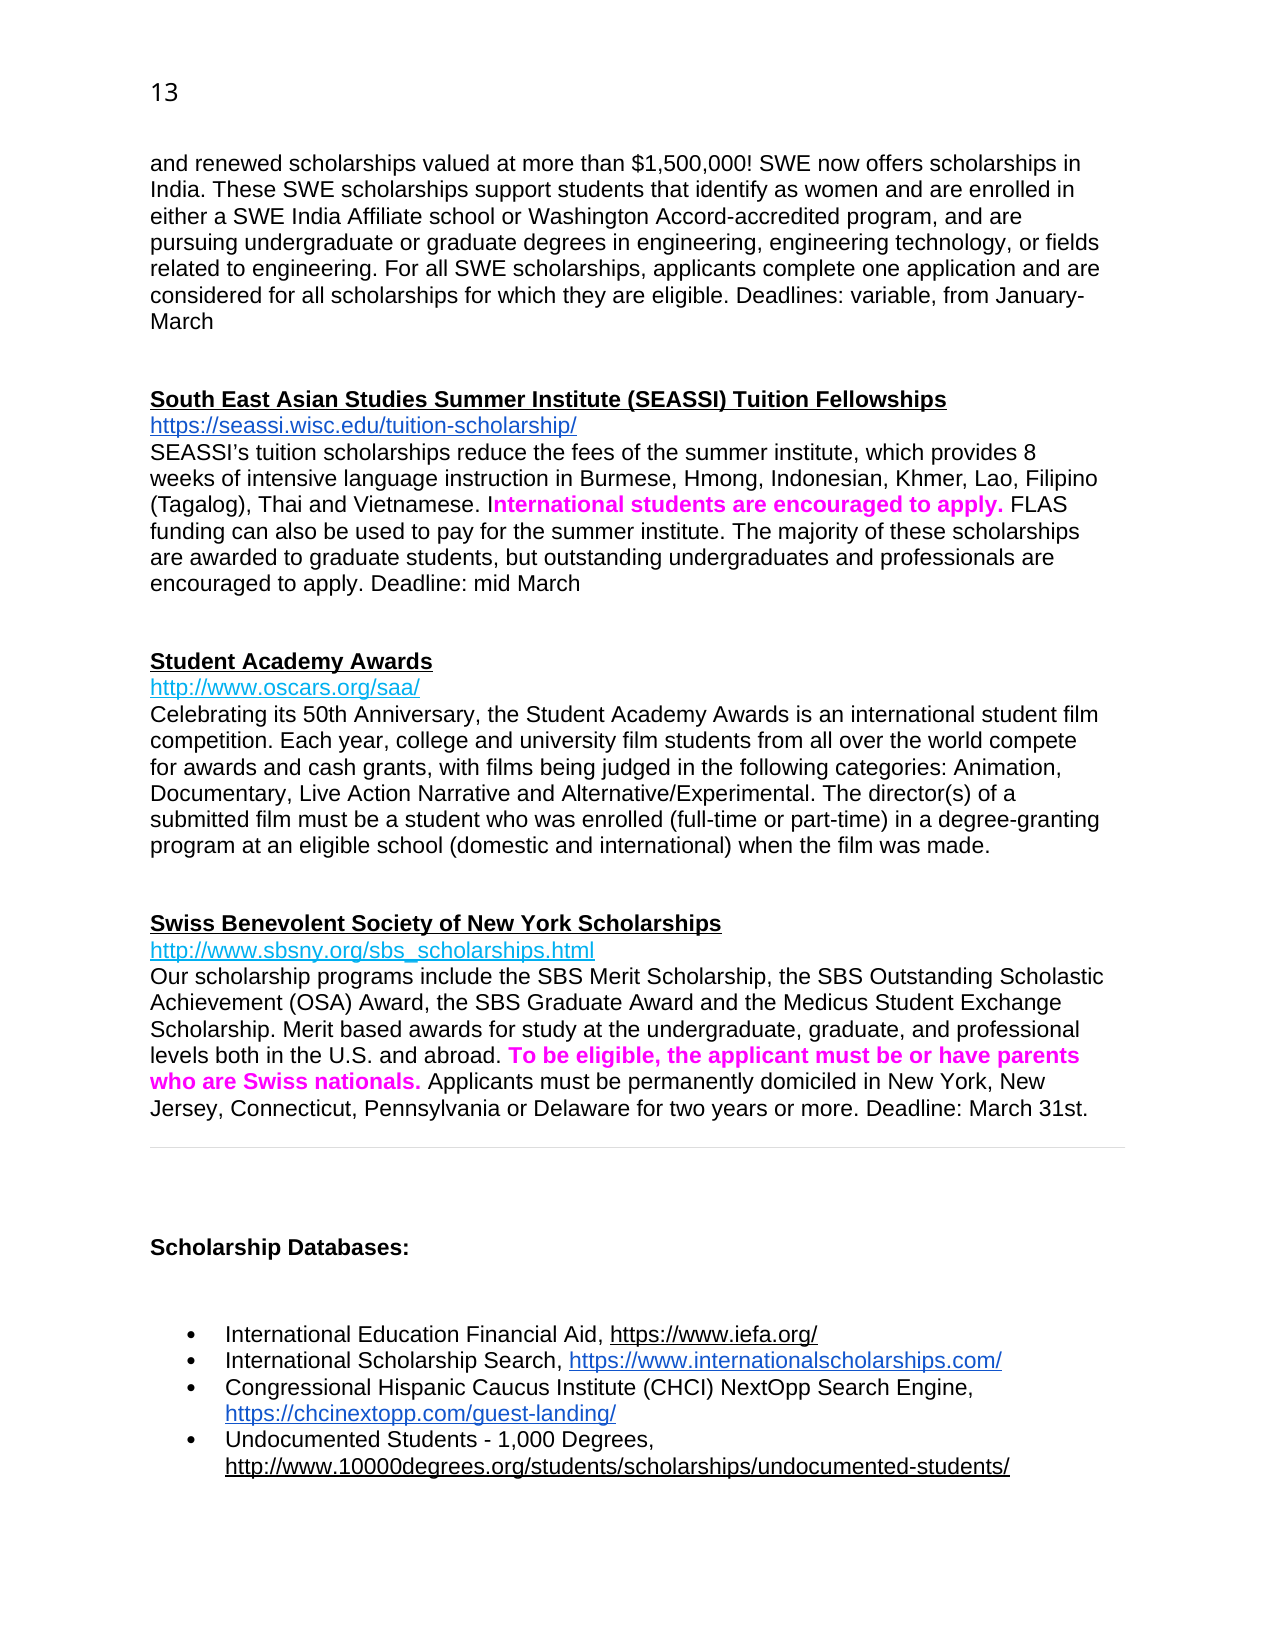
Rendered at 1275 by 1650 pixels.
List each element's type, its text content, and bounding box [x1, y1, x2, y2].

list International Scholarship Search, https://www.internationalscholarships.com/ [187, 1347, 1112, 1374]
text http://www.sbsny.org/sbs_scholarships.html [150, 937, 1110, 963]
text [150, 150, 1108, 334]
text http://www.oscars.org/saa/ [150, 674, 1110, 701]
text Celebrating its 50th Anniversary, the Student Academy Awards is an international student film competition. Each year, college and university film students from all over the world compete for awards and cash grants, with films being judged in the following categories: Animation, Documentary, Live Action Narrative and Alternative/Experimental. The director(s) of a submitted film must be a student who was enrolled (full-time or part-time) in a degree-granting program at an eligible school (domestic and international) when the film was made. [150, 701, 1110, 859]
text SEASSI’s tuition scholarships reduce the fees of the summer institute, which provides 8 weeks of intensive language instruction in Burmese, Hmong, Indonesian, Khmer, Lao, Filipino (Tagalog), Thai and Vietnamese. International students are encouraged to apply. FLAS funding can also be used to pay for the summer institute. The majority of these scholarships are awarded to graduate students, but outstanding undergraduates and professionals are encouraged to apply. Deadline: mid March [150, 438, 1106, 597]
text Swiss Benevolent Society of New York Scholarships [150, 910, 1110, 937]
text Scholarship Databases: [150, 1234, 1125, 1261]
list Congressional Hispanic Caucus Institute (CHCI) NextOpp Search Engine, https://chcinextopp.com/guest-landing/ [187, 1374, 1112, 1426]
text https://seassi.wisc.edu/tuition-scholarship/ [150, 412, 1110, 438]
text Our scholarship programs include the SBS Merit Scholarship, the SBS Outstanding Scholastic Achievement (OSA) Award, the SBS Graduate Award and the Medicus Student Exchange Scholarship. Merit based awards for study at the undergraduate, graduate, and professional levels both in the U.S. and abroad. To be eligible, the applicant must be or have parents who are Swiss nationals. Applicants must be permanently domiciled in New York, New Jersey, Connecticut, Pennsylvania or Delaware for two years or more. Deadline: March 31st. [150, 963, 1110, 1121]
list Undocumented Students - 1,000 Degrees, http://www.10000degrees.org/students/scholarships/undocumented-students/ [187, 1426, 1112, 1479]
text Student Academy Awards [150, 648, 1110, 674]
text South East Asian Studies Summer Institute (SEASSI) Tuition Fellowships [150, 386, 1110, 412]
list International Education Financial Aid, https://www.iefa.org/ [187, 1321, 1125, 1347]
